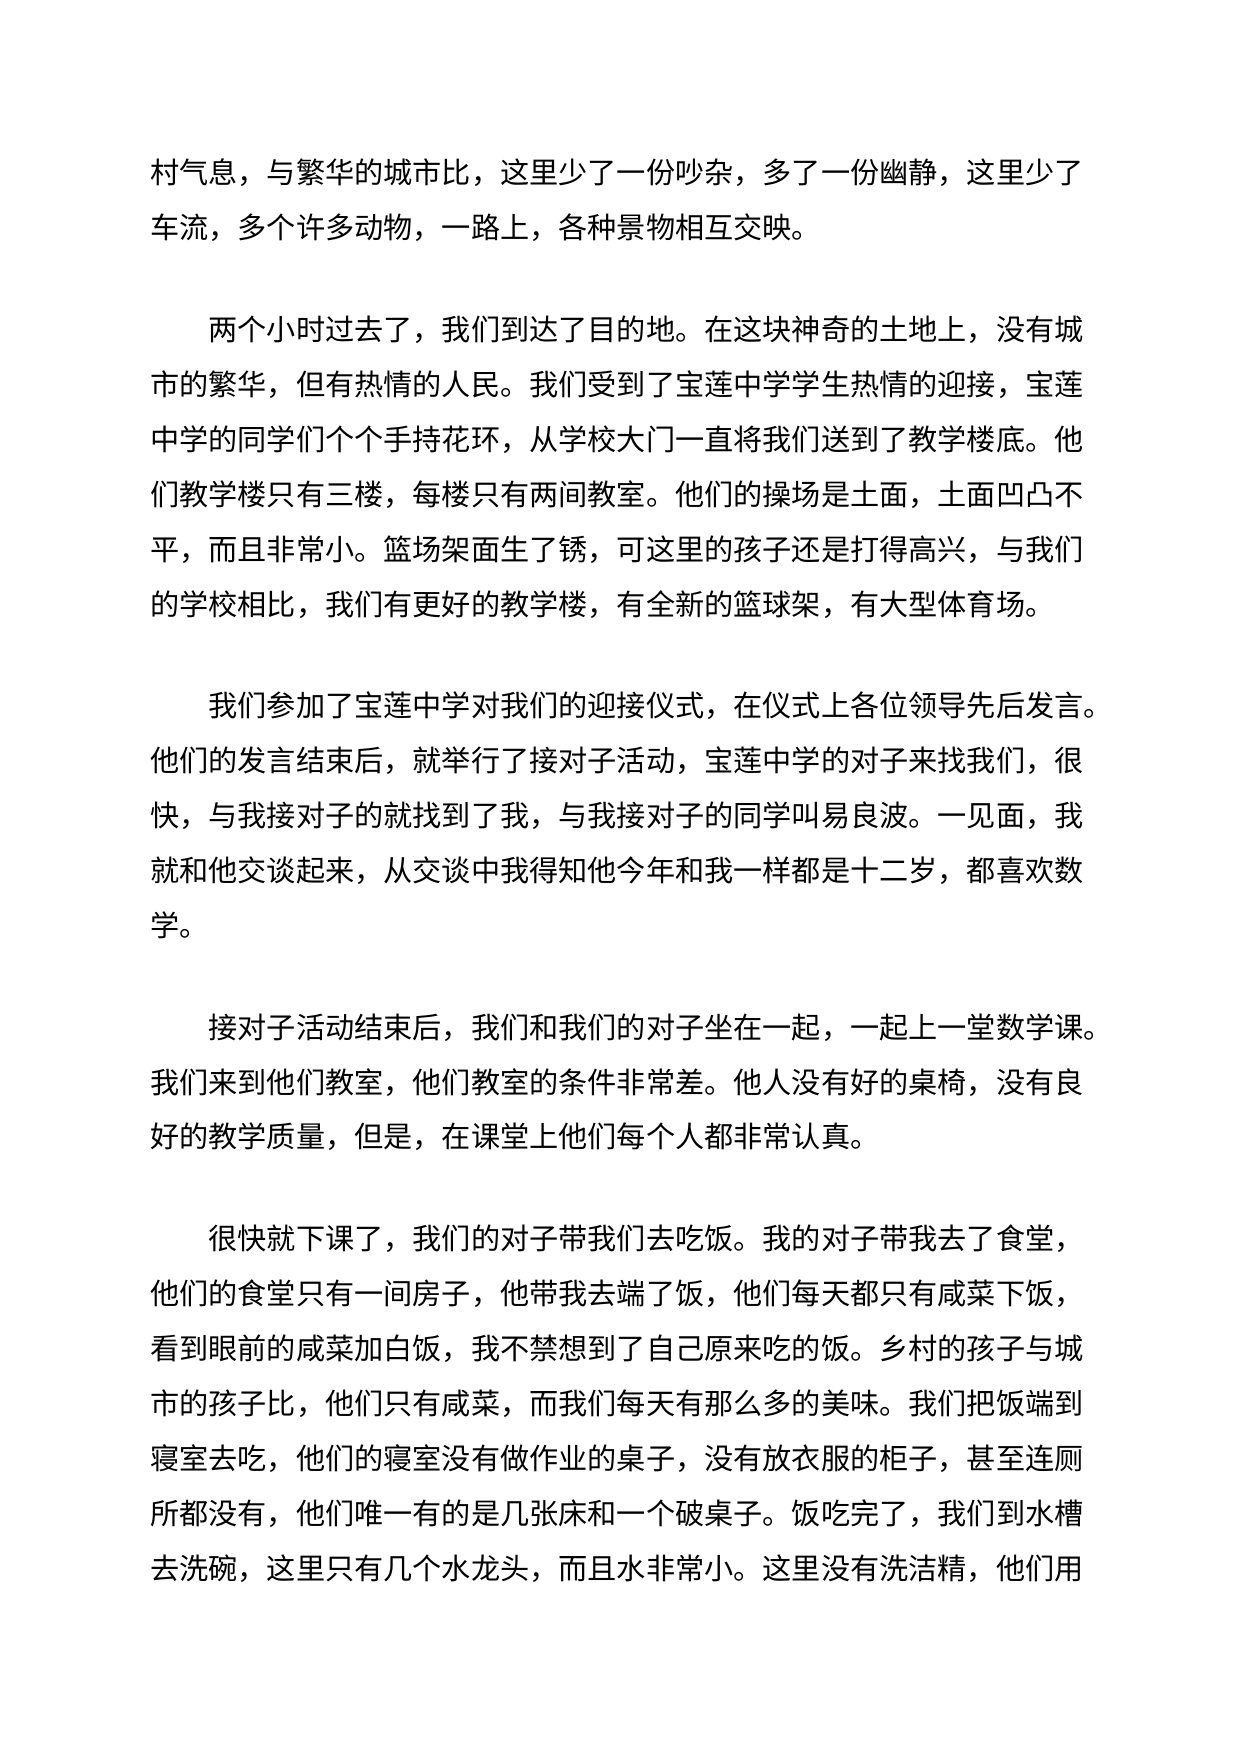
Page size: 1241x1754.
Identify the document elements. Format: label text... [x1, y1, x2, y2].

text 两个小时过去了，我们到达了目的地。在这块神奇的土地上，没有城市的繁华，但有热情的人民。我们受到了宝莲中学学生热情的迎接，宝莲中学的同学们个个手持花环，从学校大门一直将我们送到了教学楼底。他们教学楼只有三楼，每楼只有两间教室。他们的操场是土面，土面凹凸不平，而且非常小。篮场架面生了锈，可这里的孩子还是打得高兴，与我们的学校相比，我们有更好的教学楼，有全新的篮球架，有大型体育场。 [150, 307, 1090, 623]
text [150, 1216, 1090, 1587]
text 接对子活动结束后，我们和我们的对子坐在一起，一起上一堂数学课。我们来到他们教室，他们教室的条件非常差。他人没有好的桌椅，没有良好的教学质量，但是，在课堂上他们每个人都非常认真。 [150, 1004, 1090, 1156]
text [150, 150, 1090, 247]
text 我们参加了宝莲中学对我们的迎接仪式，在仪式上各位领导先后发言。他们的发言结束后，就举行了接对子活动，宝莲中学的对子来找我们，很快，与我接对子的就找到了我，与我接对子的同学叫易良波。一见面，我就和他交谈起来，从交谈中我得知他今年和我一样都是十二岁，都喜欢数学。 [150, 683, 1090, 945]
